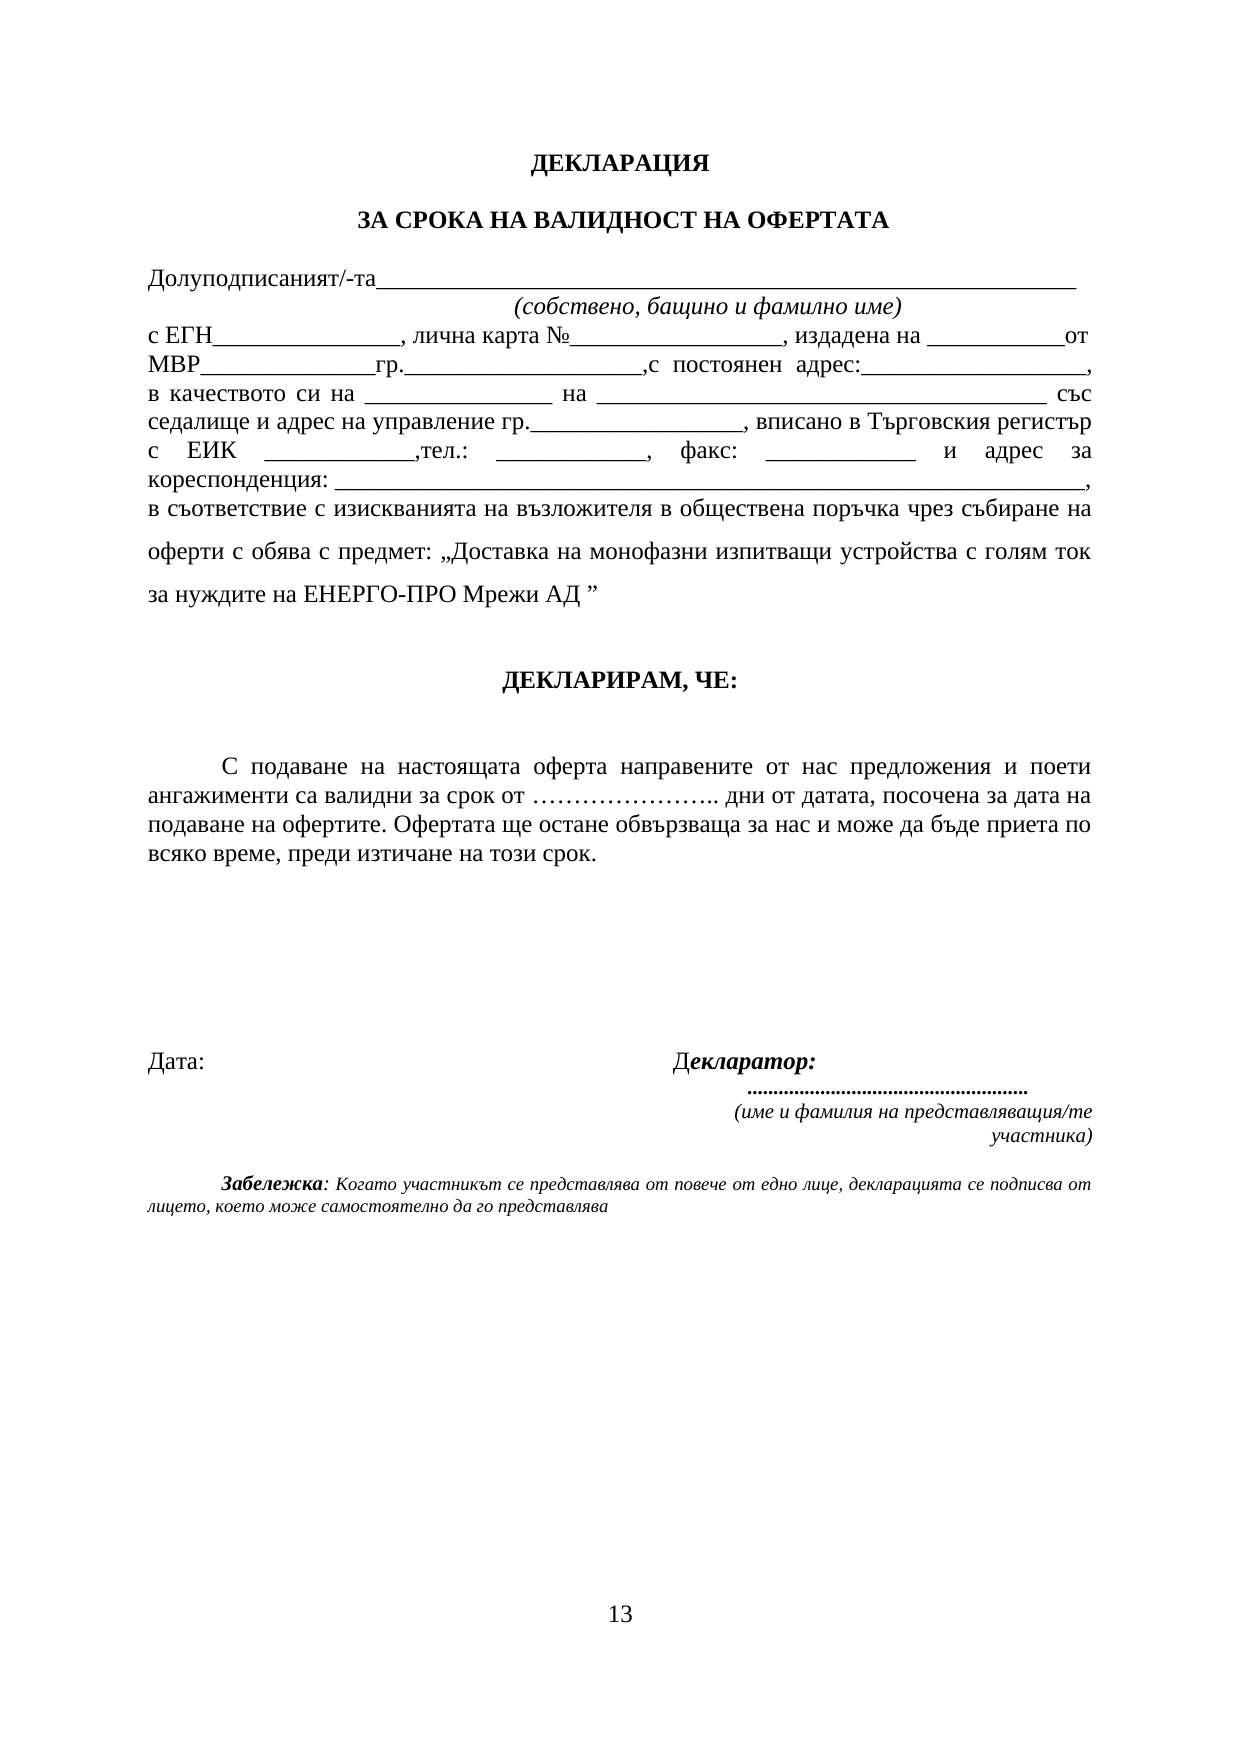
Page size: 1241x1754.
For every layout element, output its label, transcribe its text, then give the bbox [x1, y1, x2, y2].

text ДЕКЛАРАЦИЯ [148, 148, 1093, 176]
text МВР______________гр.___________________,с постоянен адрес:__________________, в качеството си на _______________ на ____________________________________ със седалище и адрес на управление гр._________________, вписано в Търговския регистър с ЕИК ____________,тел.: ____________, факс: ____________ и адрес за кореспонденция: ____________________________________________________________, [148, 349, 1093, 493]
text С подаване на настоящата оферта направените от нас предложения и поети ангажименти са валидни за срок от ………………….. дни от датата, посочена за дата на подаване на офертите. Офертата ще остане обвързваща за нас и може да бъде приета по всяко време, преди изтичане на този срок. [148, 751, 1093, 866]
text (име и фамилия на представляващия/те участника) [148, 1099, 1093, 1147]
text ЗА СРОКА НА ВАЛИДНОСТ НА ОФЕРТАТА [148, 205, 1093, 234]
text ...................................................... [221, 1075, 1093, 1099]
text Забележка: Когато участникът се представлява от повече от едно лице, декларацията се подписва от лицето, което може самостоятелно да го представлява [148, 1171, 1093, 1217]
text Дата: Декларатор: [148, 1046, 1093, 1075]
text Долуподписаният/-та________________________________________________________ [148, 263, 1093, 291]
text с ЕГН_______________, лична карта №_________________, издадена на ___________от [148, 320, 1093, 349]
text ДЕКЛАРИРАМ, ЧЕ: [148, 665, 1093, 694]
text в съответствие с изискванията на възложителя в обществена поръчка чрез събиране на оферти с обява с предмет: „Доставка на монофазни изпитващи устройства с голям ток за нуждите на ЕНЕРГО-ПРО Мрежи АД ” [148, 493, 1093, 608]
text (собствено, бащино и фамилно име) [148, 291, 1093, 320]
